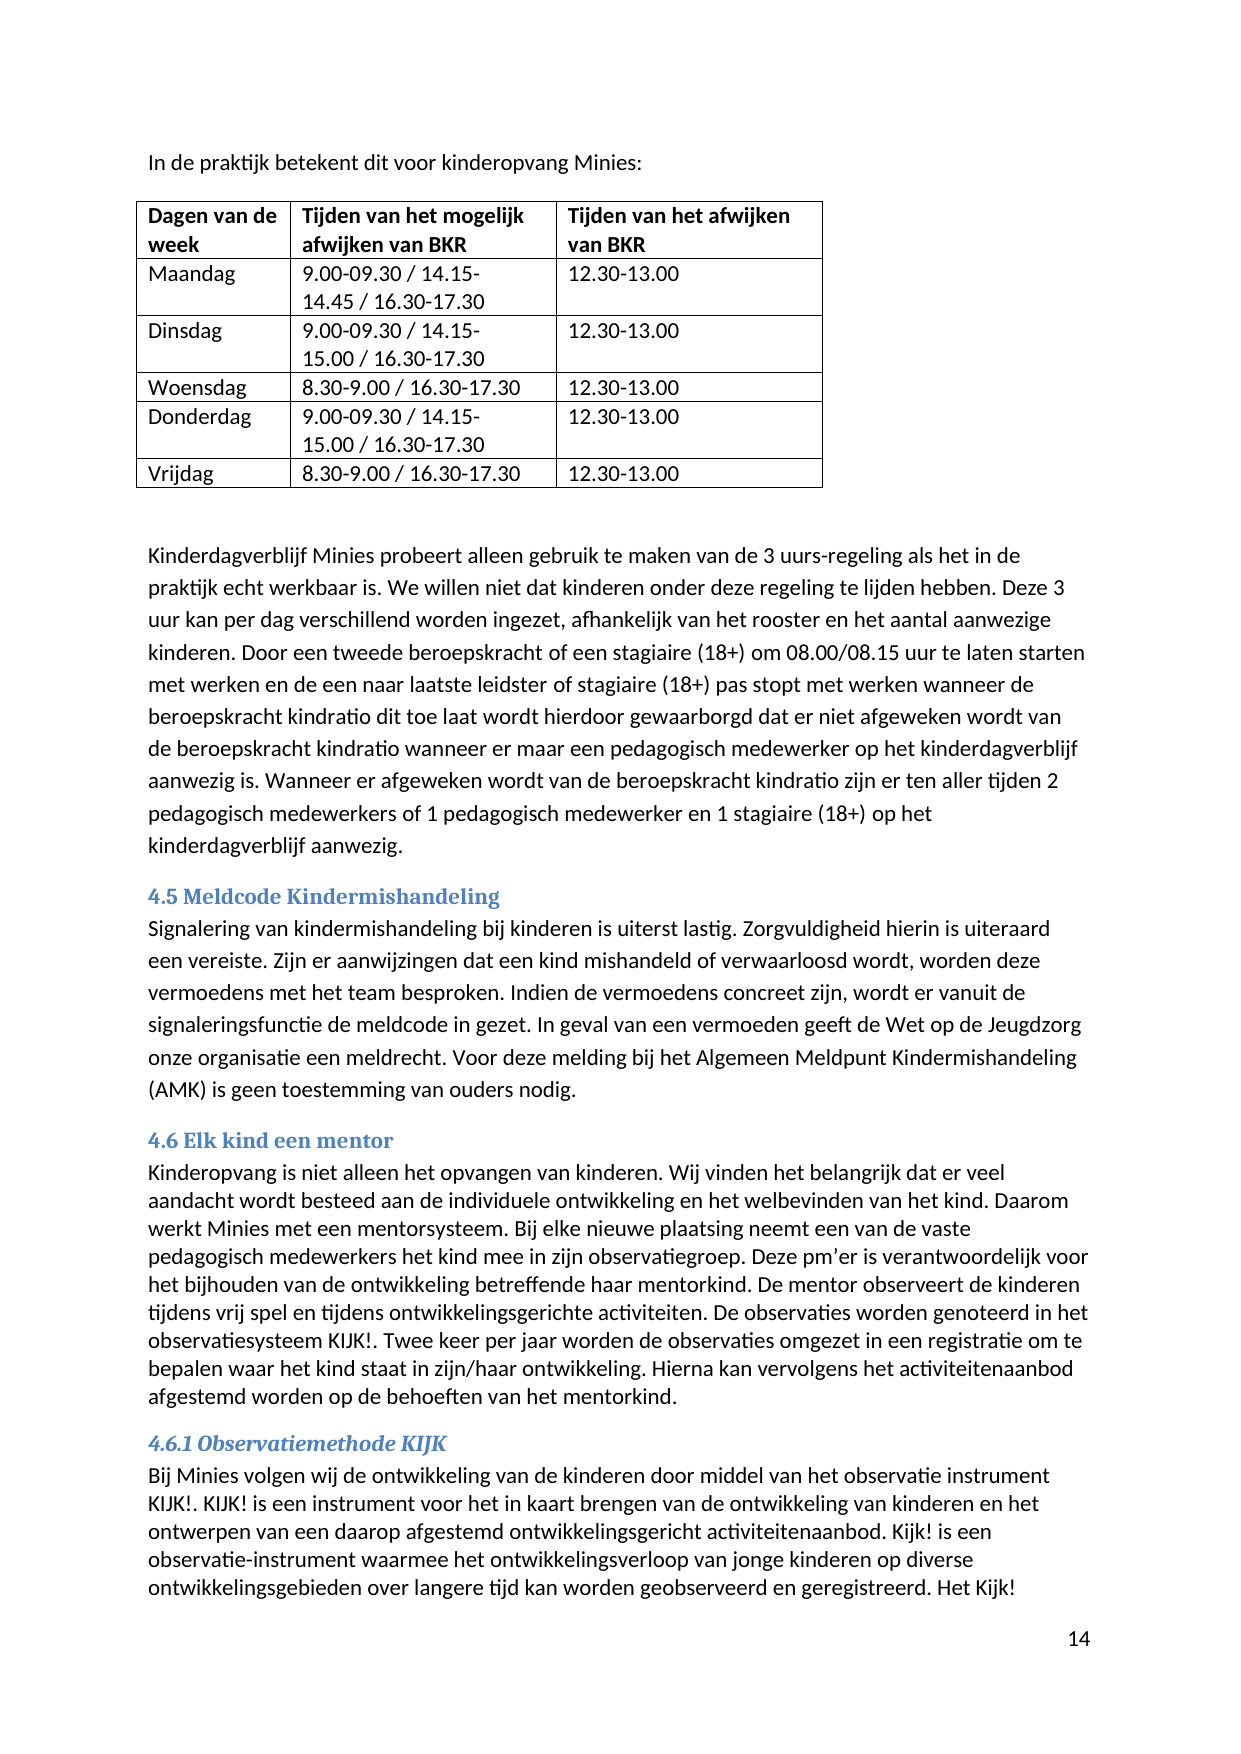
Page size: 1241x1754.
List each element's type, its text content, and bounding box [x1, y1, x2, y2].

table_header Dagen van de week [137, 202, 290, 258]
table_header Tijden van het mogelijk afwijken van BKR [291, 202, 556, 258]
text Kinderopvang is niet alleen het opvangen van kinderen. Wij vinden het belangrijk dat er veel aandacht wordt besteed aan de individuele ontwikkeling en het welbevinden van het kind. Daarom werkt Minies met een mentorsysteem. Bij elke nieuwe plaatsing neemt een van de vaste pedagogisch medewerkers het kind mee in zijn observatiegroep. Deze pm’er is verantwoordelijk voor het bijhouden van de ontwikkeling betreffende haar mentorkind. De mentor observeert de kinderen tijdens vrij spel en tijdens ontwikkelingsgerichte activiteiten. De observaties worden genoteerd in het observatiesysteem KIJK!. Twee keer per jaar worden de observaties omgezet in een registratie om te bepalen waar het kind staat in zijn/haar ontwikkeling. Hierna kan vervolgens het activiteitenaanbod afgestemd worden op de behoeften van het mentorkind. [148, 1158, 1090, 1410]
text Kinderdagverblijf Minies probeert alleen gebruik te maken van de 3 uurs-regeling als het in de praktijk echt werkbaar is. We willen niet dat kinderen onder deze regeling te lijden hebben. Deze 3 uur kan per dag verschillend worden ingezet, afhankelijk van het rooster en het aantal aanwezige kinderen. Door een tweede beroepskracht of een stagiaire (18+) om 08.00/08.15 uur te laten starten met werken en de een naar laatste leidster of stagiaire (18+) pas stopt met werken wanneer de beroepskracht kindratio dit toe laat wordt hierdoor gewaarborgd dat er niet afgeweken wordt van de beroepskracht kindratio wanneer er maar een pedagogisch medewerker op het kinderdagverblijf aanwezig is. Wanneer er afgeweken wordt van de beroepskracht kindratio zijn er ten aller tijden 2 pedagogisch medewerkers of 1 pedagogisch medewerker en 1 stagiaire (18+) op het kinderdagverblijf aanwezig. [148, 541, 1090, 859]
subtitle 4.6.1 Observatiemethode KIJK [148, 1431, 1090, 1458]
subtitle 4.6 Elk kind een mentor [148, 1128, 1090, 1154]
table_cell Vrijdag [137, 459, 290, 487]
table_cell 9.00-09.30 / 14.15-15.00 / 16.30-17.30 [291, 402, 556, 458]
table_cell 8.30-9.00 / 16.30-17.30 [291, 373, 556, 401]
text observatie-instrument waarmee het ontwikkelingsverloop van jonge kinderen op diverse [148, 1546, 1090, 1573]
table_cell 9.00-09.30 / 14.15-14.45 / 16.30-17.30 [291, 259, 556, 315]
text ontwikkelingsgebieden over langere tijd kan worden geobserveerd en geregistreerd. Het Kijk! [148, 1573, 1090, 1602]
text In de praktijk betekent dit voor kinderopvang Minies: [148, 148, 1090, 176]
table_cell Maandag [137, 259, 290, 315]
table_cell Woensdag [137, 373, 290, 401]
table_cell Donderdag [137, 402, 290, 458]
text Bij Minies volgen wij de ontwikkeling van de kinderen door middel van het observatie instrument KIJK!. KIJK! is een instrument voor het in kaart brengen van de ontwikkeling van kinderen en het [148, 1461, 1090, 1517]
table_cell Dinsdag [137, 316, 290, 372]
text Signalering van kindermishandeling bij kinderen is uiterst lastig. Zorgvuldigheid hierin is uiteraard een vereiste. Zijn er aanwijzingen dat een kind mishandeld of verwaarloosd wordt, worden deze vermoedens met het team besproken. Indien de vermoedens concreet zijn, wordt er vanuit de signaleringsfunctie de meldcode in gezet. In geval van een vermoeden geeft de Wet op de Jeugdzorg onze organisatie een meldrecht. Voor deze melding bij het Algemeen Meldpunt Kindermishandeling (AMK) is geen toestemming van ouders nodig. [148, 914, 1090, 1103]
table_cell 12.30-13.00 [557, 316, 822, 372]
text ontwerpen van een daarop afgestemd ontwikkelingsgericht activiteitenaanbod. Kijk! is een [148, 1517, 1090, 1546]
table_cell 12.30-13.00 [557, 373, 822, 401]
table_cell 8.30-9.00 / 16.30-17.30 [291, 459, 556, 487]
table_cell 12.30-13.00 [557, 459, 822, 487]
table_header Tijden van het afwijken van BKR [557, 202, 822, 258]
table_cell 9.00-09.30 / 14.15-15.00 / 16.30-17.30 [291, 316, 556, 372]
table_cell 12.30-13.00 [557, 259, 822, 315]
subtitle 4.5 Bookmark/Search this post with Meldcode Kindermishandeling [148, 884, 1090, 910]
table_cell 12.30-13.00 [557, 402, 822, 458]
